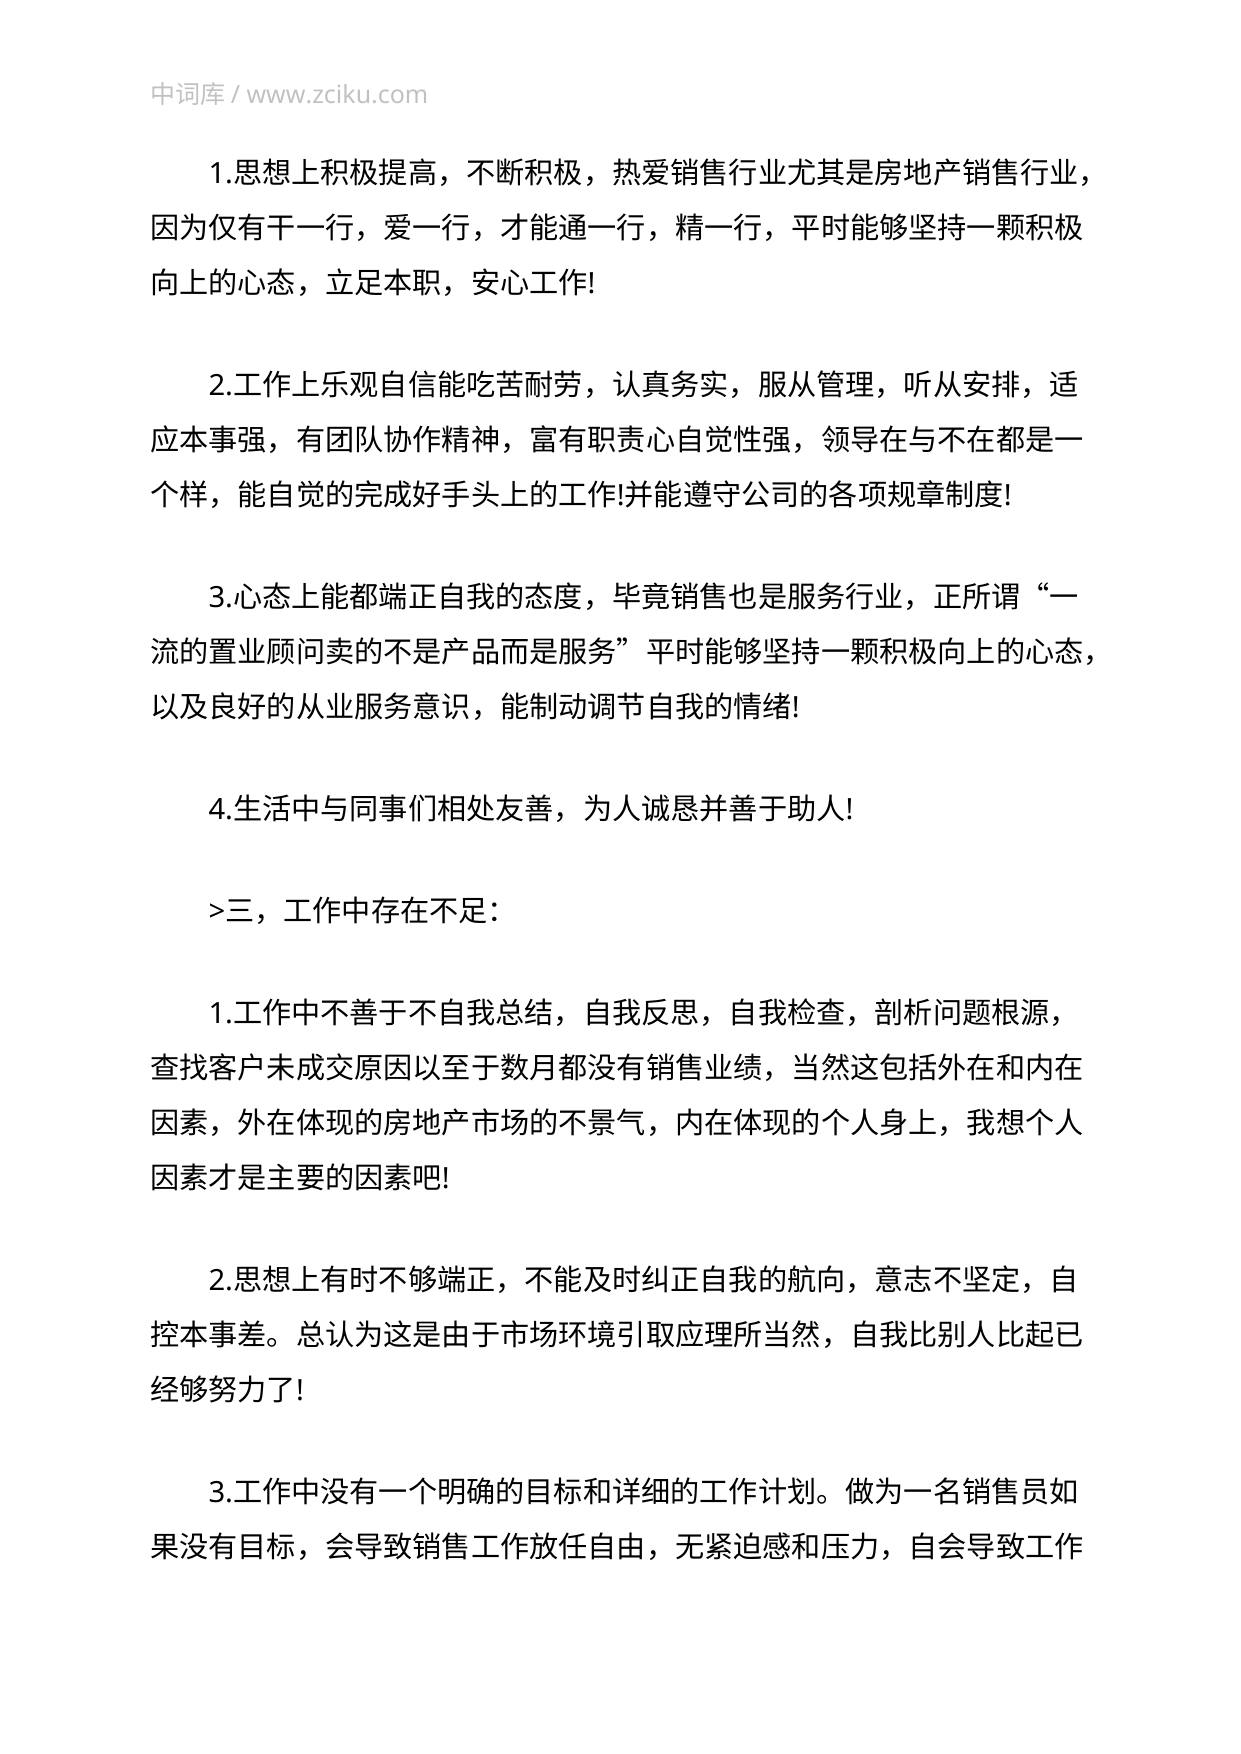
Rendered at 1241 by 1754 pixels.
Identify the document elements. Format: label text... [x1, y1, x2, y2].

text 3.心态上能都端正自我的态度，毕竟销售也是服务行业，正所谓“一流的置业顾问卖的不是产品而是服务”平时能够坚持一颗积极向上的心态，以及良好的从业服务意识，能制动调节自我的情绪! [150, 574, 1090, 726]
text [150, 1468, 1090, 1566]
text 1.思想上积极提高，不断积极，热爱销售行业尤其是房地产销售行业，因为仅有干一行，爱一行，才能通一行，精一行，平时能够坚持一颗积极向上的心态，立足本职，安心工作! [150, 150, 1090, 302]
text 2.思想上有时不够端正，不能及时纠正自我的航向，意志不坚定，自控本事差。总认为这是由于市场环境引取应理所当然，自我比别人比起已经够努力了! [150, 1256, 1090, 1409]
text 4.生活中与同事们相处友善，为人诚恳并善于助人! [150, 786, 1090, 828]
text 2.工作上乐观自信能吃苦耐劳，认真务实，服从管理，听从安排，适应本事强，有团队协作精神，富有职责心自觉性强，领导在与不在都是一个样，能自觉的完成好手头上的工作!并能遵守公司的各项规章制度! [150, 362, 1090, 514]
text >三，工作中存在不足： [150, 888, 1090, 930]
text 1.工作中不善于不自我总结，自我反思，自我检查，剖析问题根源，查找客户未成交原因以至于数月都没有销售业绩，当然这包括外在和内在因素，外在体现的房地产市场的不景气，内在体现的个人身上，我想个人因素才是主要的因素吧! [150, 989, 1090, 1197]
